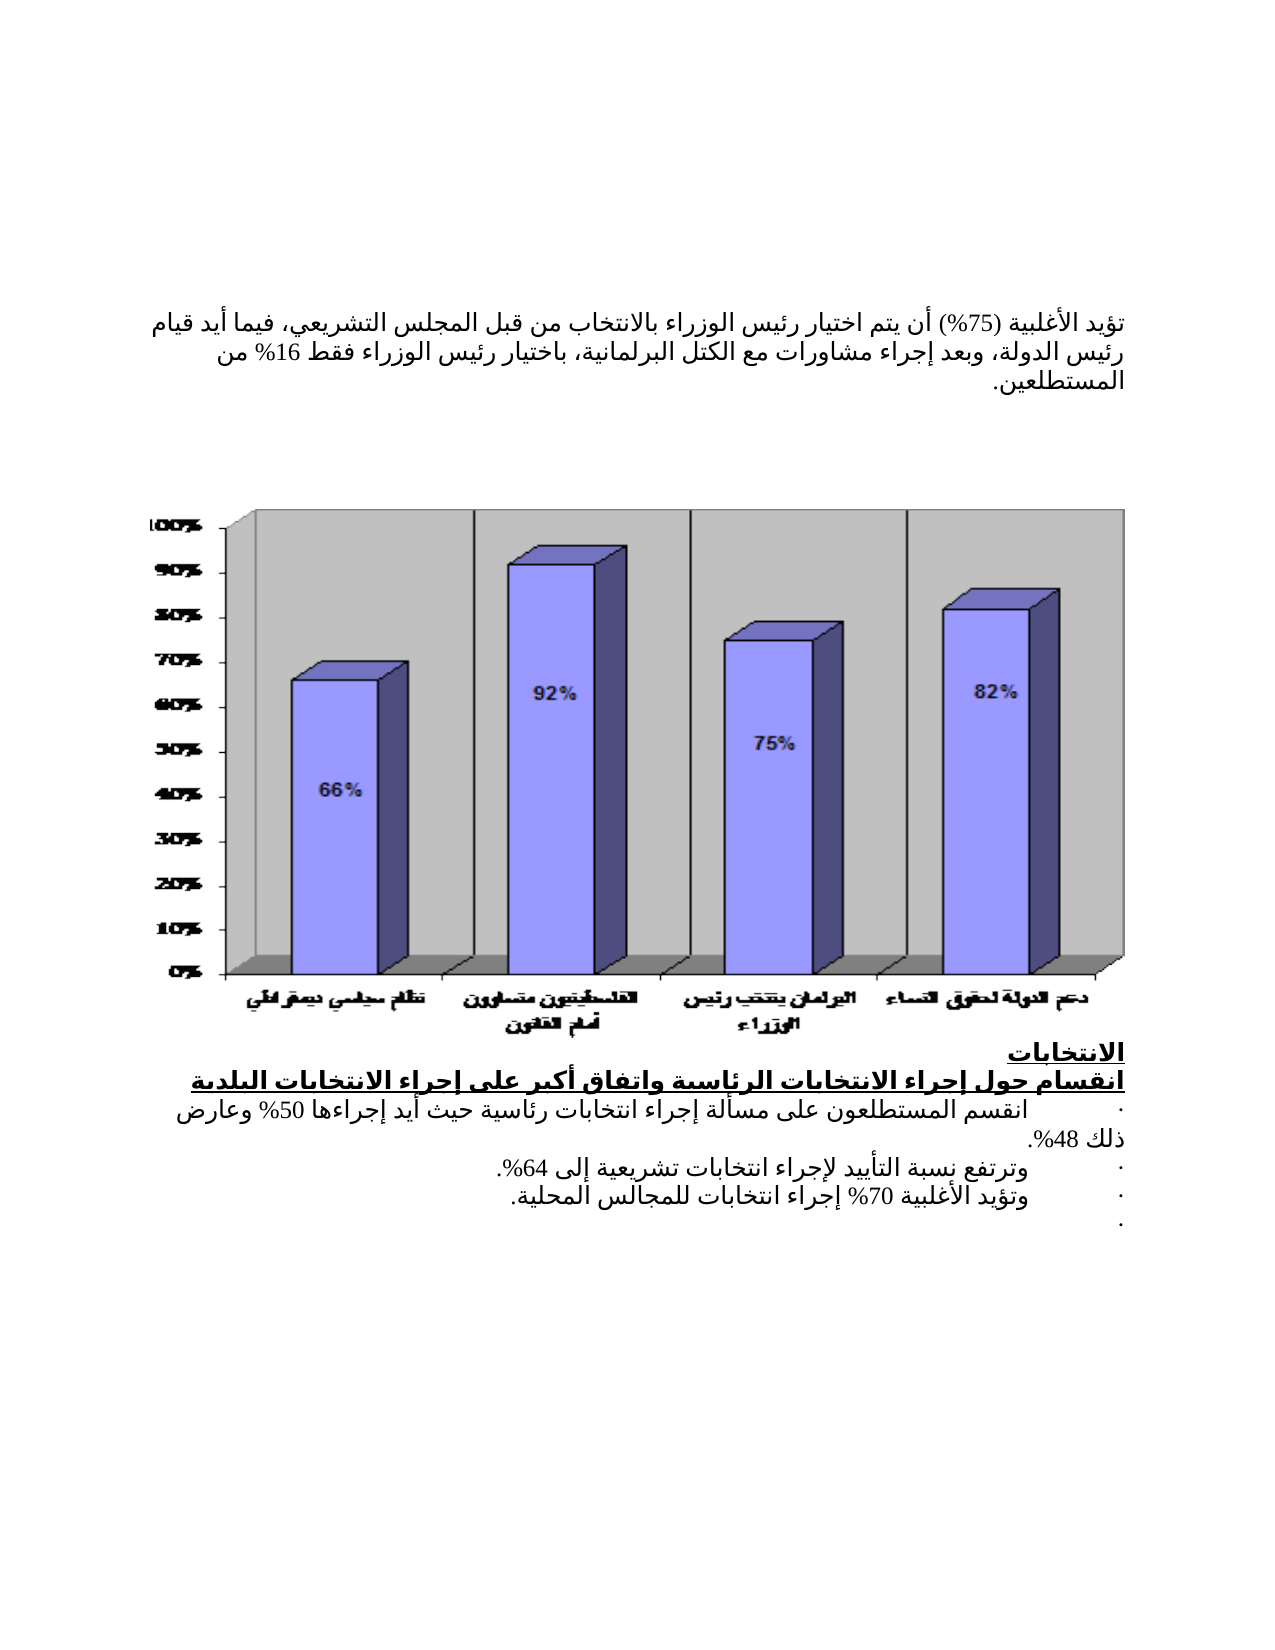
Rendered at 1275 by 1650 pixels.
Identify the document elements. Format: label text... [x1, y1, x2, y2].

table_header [150, 150, 1125, 509]
picture [150, 509, 1125, 1038]
